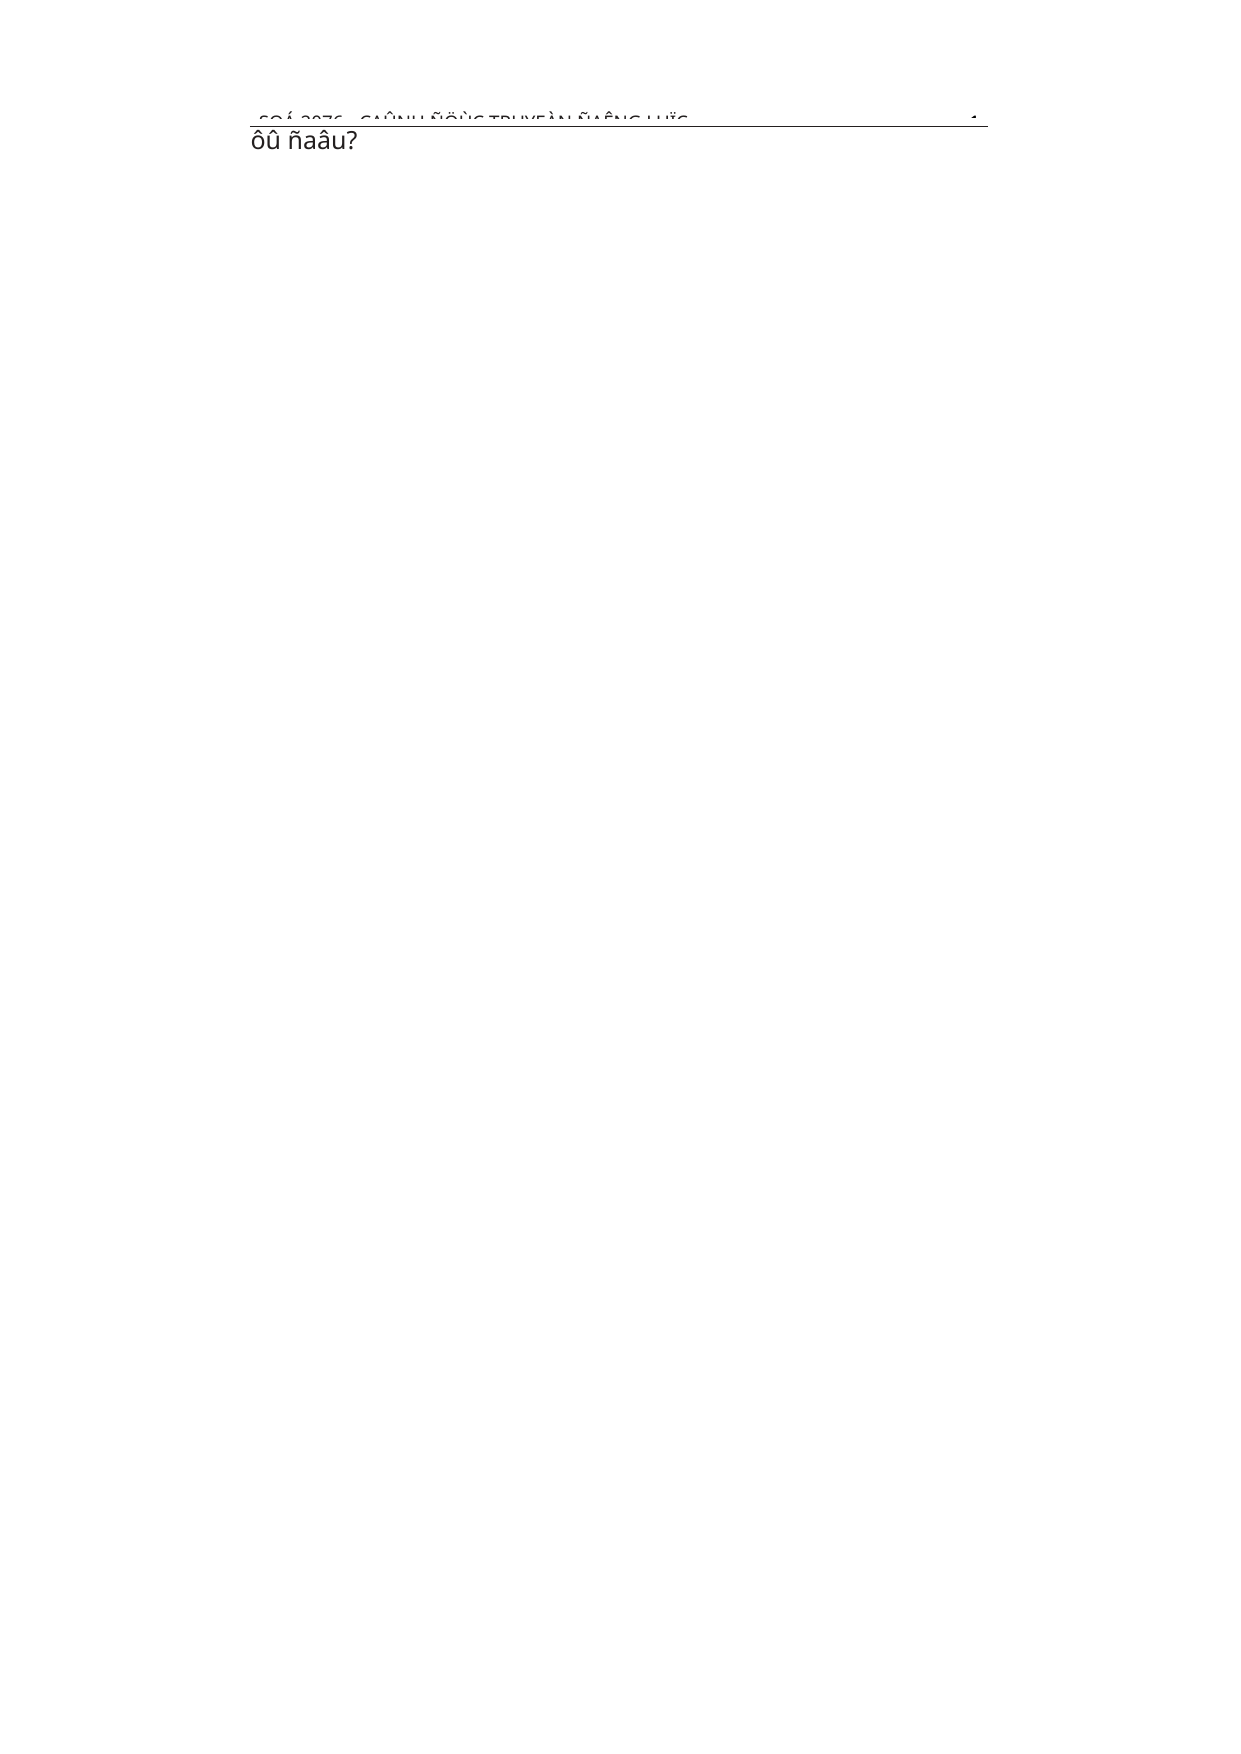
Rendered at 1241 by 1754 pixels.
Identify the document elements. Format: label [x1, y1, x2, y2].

text [250, 125, 990, 156]
